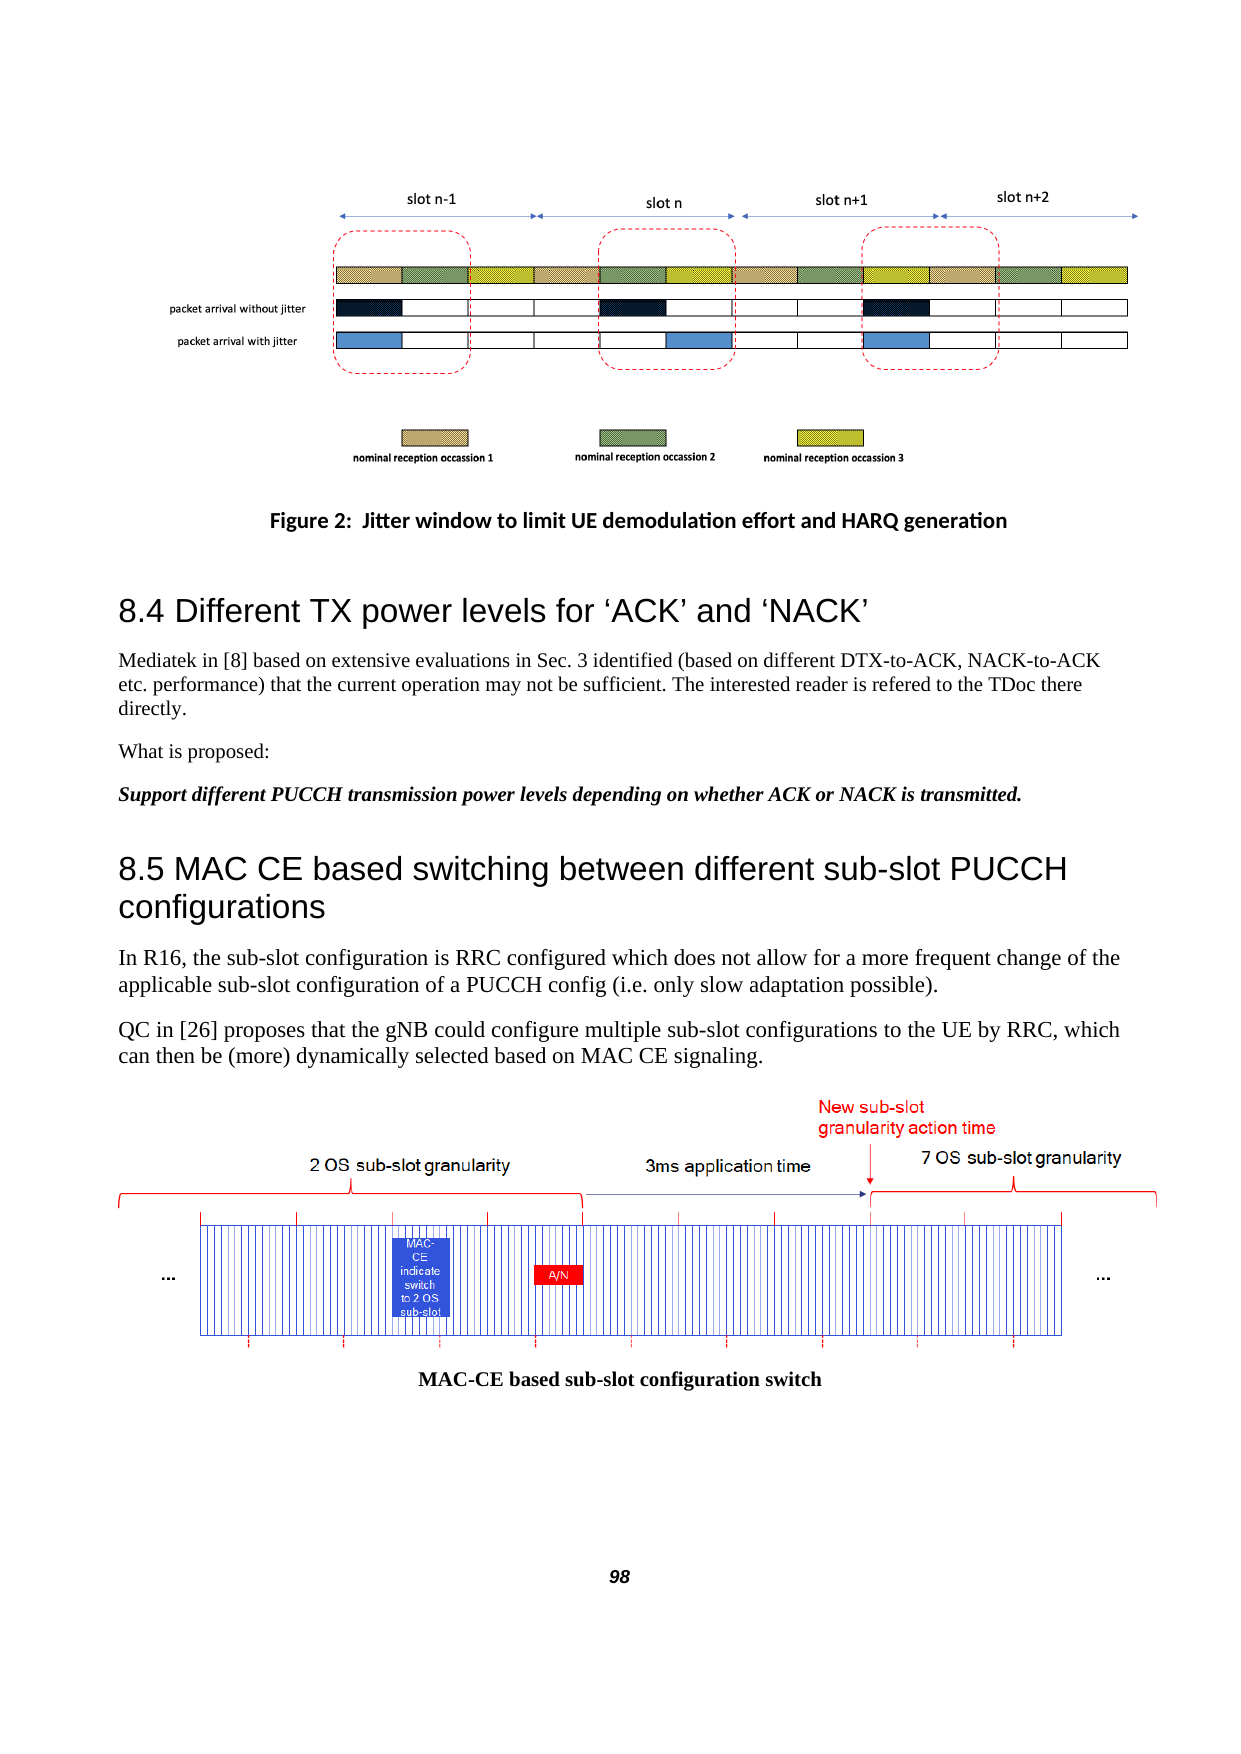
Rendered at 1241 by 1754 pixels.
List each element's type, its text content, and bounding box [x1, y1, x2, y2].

subtitle 8.5 MAC CE based switching between different sub-slot PUCCH configurations [118, 849, 1122, 926]
list Support different PUCCH transmission power levels depending on whether ACK or NACK is transmitted. [118, 782, 1122, 806]
picture [118, 1087, 1157, 1349]
text Figure 2: Jitter window to limit UE demodulation effort and HARQ generation [156, 506, 1122, 534]
picture [155, 178, 1160, 487]
text QC in [26] proposes that the gNB could configure multiple sub-slot configurations to the UE by RRC, which can then be (more) dynamically selected based on MAC CE signaling. [118, 1016, 1122, 1068]
text MAC-CE based sub-slot configuration switch [118, 1367, 1122, 1391]
text What is proposed: [118, 739, 1122, 763]
subtitle Different TX power levels for ‘ACK’ and ‘NACK’ [118, 591, 1122, 629]
text Mediatek in [8] based on extensive evaluations in Sec. 3 identified (based on different DTX-to-ACK, NACK-to-ACK etc. performance) that the current operation may not be sufficient. The interested reader is refered to the TDoc there directly. [118, 648, 1122, 720]
text In R16, the sub-slot configuration is RRC configured which does not allow for a more frequent change of the applicable sub-slot configuration of a PUCCH config (i.e. only slow adaptation possible). [118, 944, 1122, 997]
